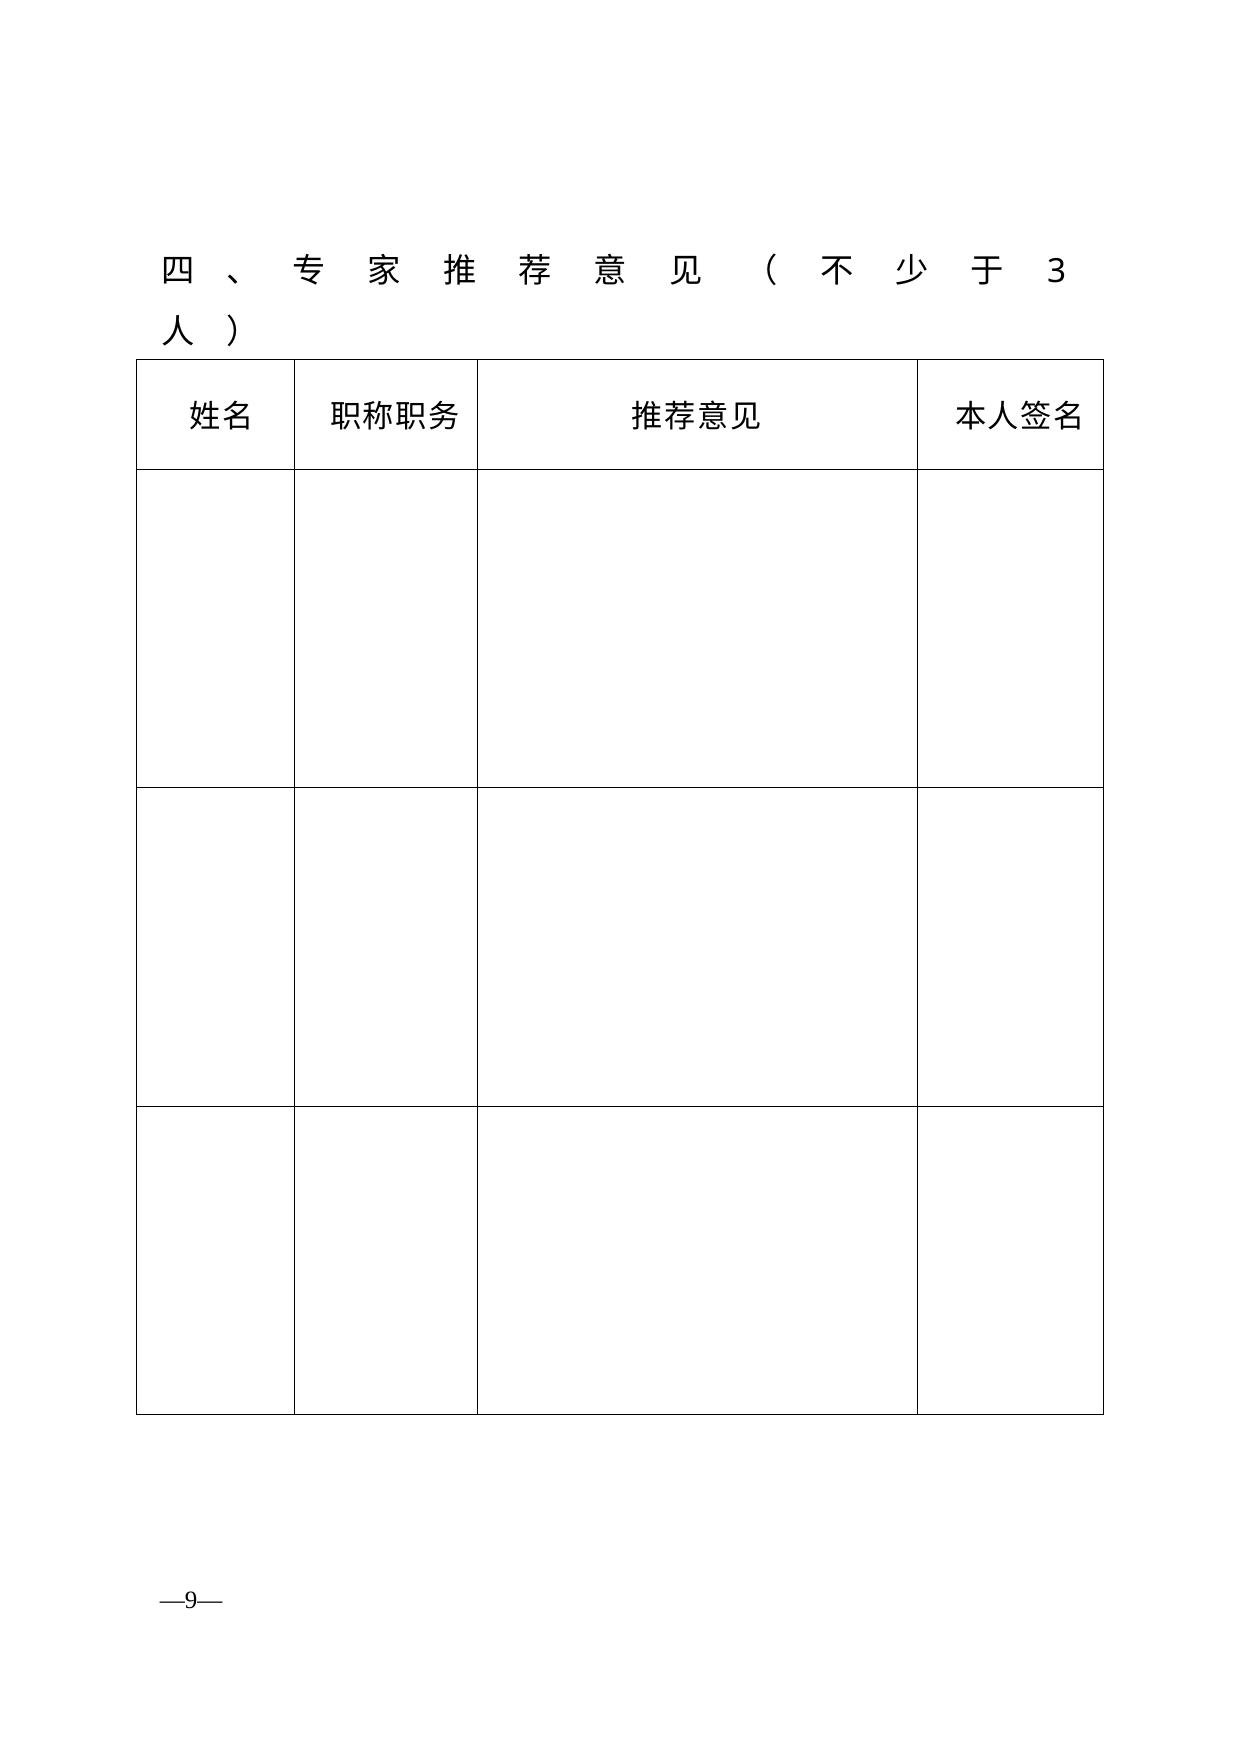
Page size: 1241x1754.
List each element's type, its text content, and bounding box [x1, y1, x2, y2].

table_header 姓名 [137, 360, 294, 469]
table_cell [137, 788, 294, 1106]
table_header 本人签名 [918, 360, 1103, 469]
table_cell [478, 470, 917, 787]
table_cell [478, 788, 917, 1106]
table_header 职称职务 [295, 360, 477, 469]
table_cell [295, 470, 477, 787]
table_cell [137, 1107, 294, 1414]
table_cell [478, 1107, 917, 1414]
table_cell [137, 470, 294, 787]
table_cell [918, 788, 1103, 1106]
table_cell [918, 1107, 1103, 1414]
table_cell [295, 788, 477, 1106]
table_cell [918, 470, 1103, 787]
list 专家推荐意见（不少于3人） [161, 238, 1079, 359]
table_header 推荐意见 [478, 360, 917, 469]
table_cell [295, 1107, 477, 1414]
